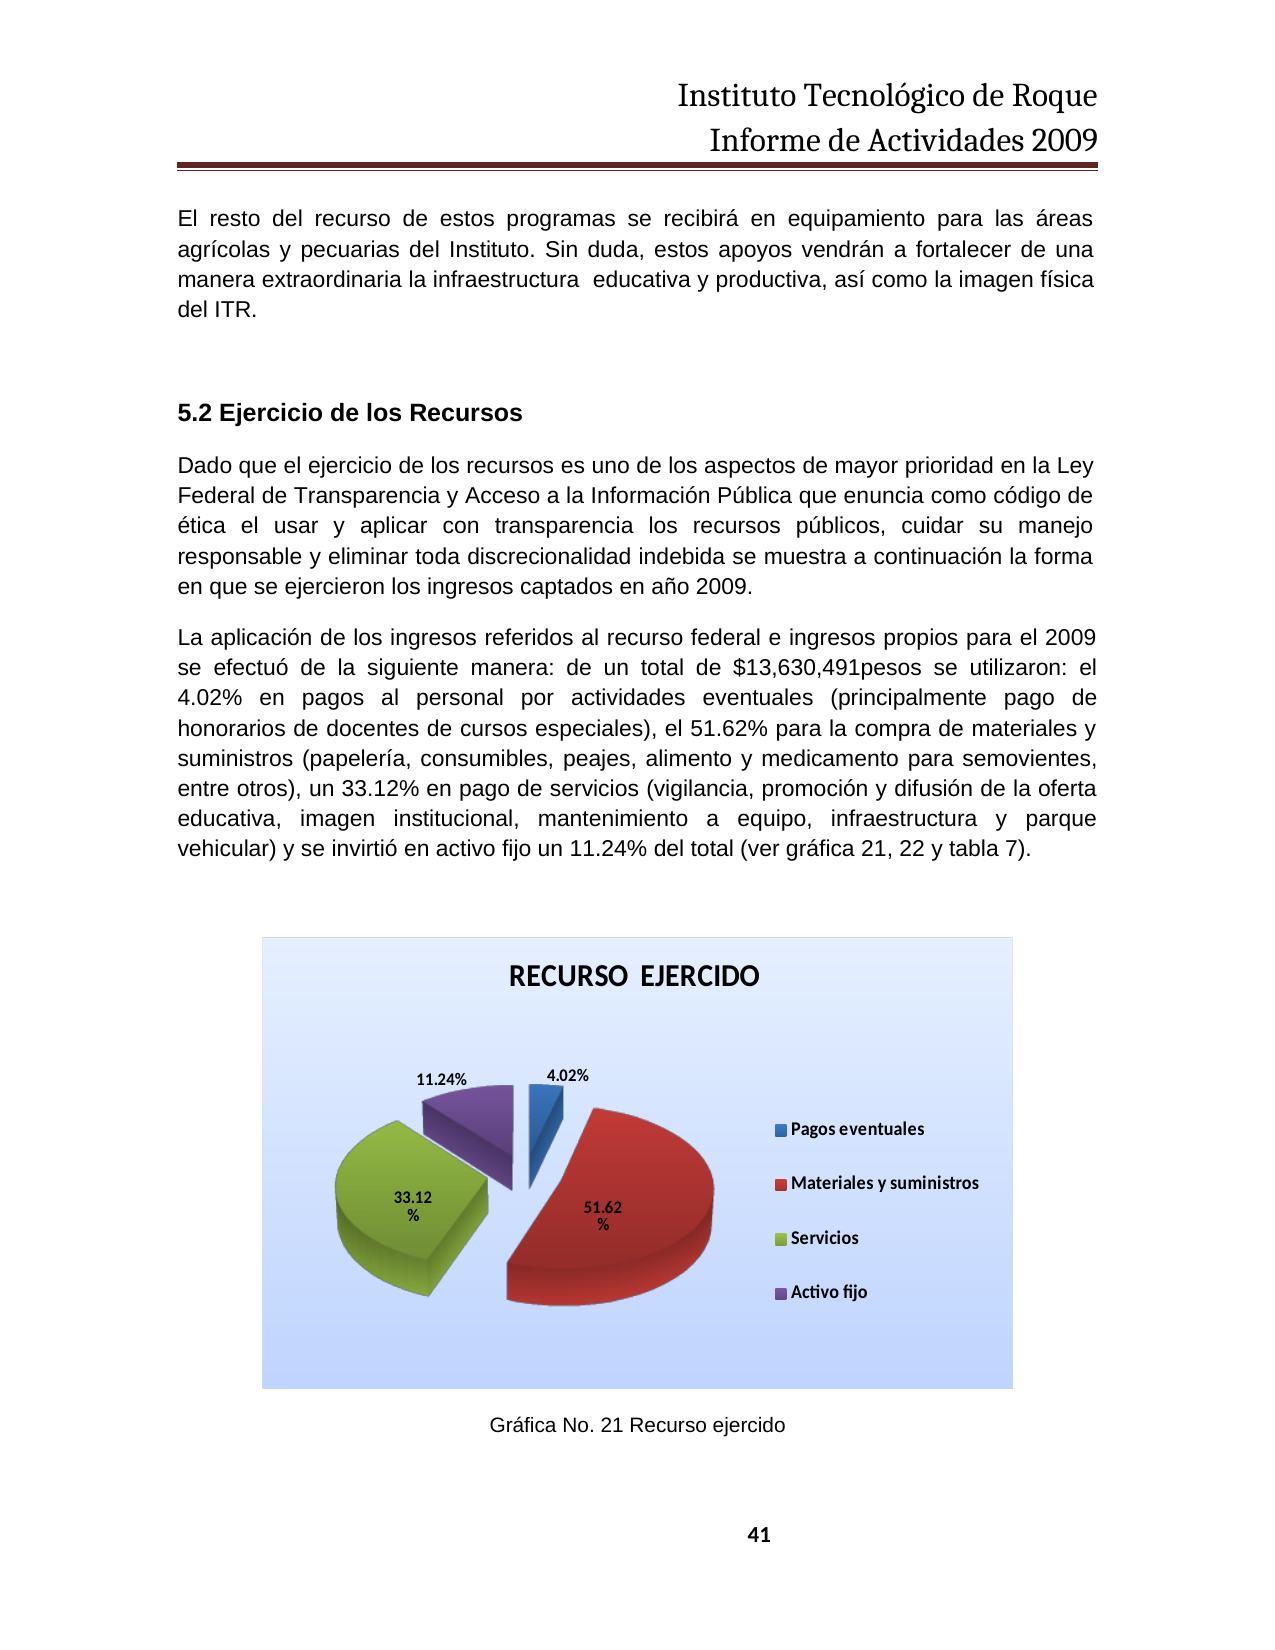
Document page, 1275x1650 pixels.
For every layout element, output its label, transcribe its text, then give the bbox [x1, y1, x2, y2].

text Dado que el ejercicio de los recursos es uno de los aspectos de mayor prioridad en la Ley Federal de Transparencia y Acceso a la Información Pública que enuncia como código de ética el usar y aplicar con transparencia los recursos públicos, cuidar su manejo responsable y eliminar toda discrecionalidad indebida se muestra a continuación la forma en que se ejercieron los ingresos captados en año 2009. [177, 452, 1094, 599]
text 5.2 Ejercicio de los Recursos [177, 398, 1094, 427]
text El resto del recurso de estos programas se recibirá en equipamiento para las áreas agrícolas y pecuarias del Instituto. Sin duda, estos apoyos vendrán a fortalecer de una manera extraordinaria la infraestructura educativa y productiva, así como la imagen física del ITR. [177, 205, 1094, 322]
text La aplicación de los ingresos referidos al recurso federal e ingresos propios para el 2009 se efectuó de la siguiente manera: de un total de $13,630,491pesos se utilizaron: el 4.02% en pagos al personal por actividades eventuales (principalmente pago de honorarios de docentes de cursos especiales), el 51.62% para la compra de materiales y suministros (papelería, consumibles, peajes, alimento y medicamento para semovientes, entre otros), un 33.12% en pago de servicios (vigilancia, promoción y difusión de la oferta educativa, imagen institucional, mantenimiento a equipo, infraestructura y parque vehicular) y se invirtió en activo fijo un 11.24% del total (ver gráfica 21, 22 y tabla 7). [177, 624, 1098, 862]
text Gráfica No. 21 Recurso ejercido [177, 1413, 1098, 1437]
